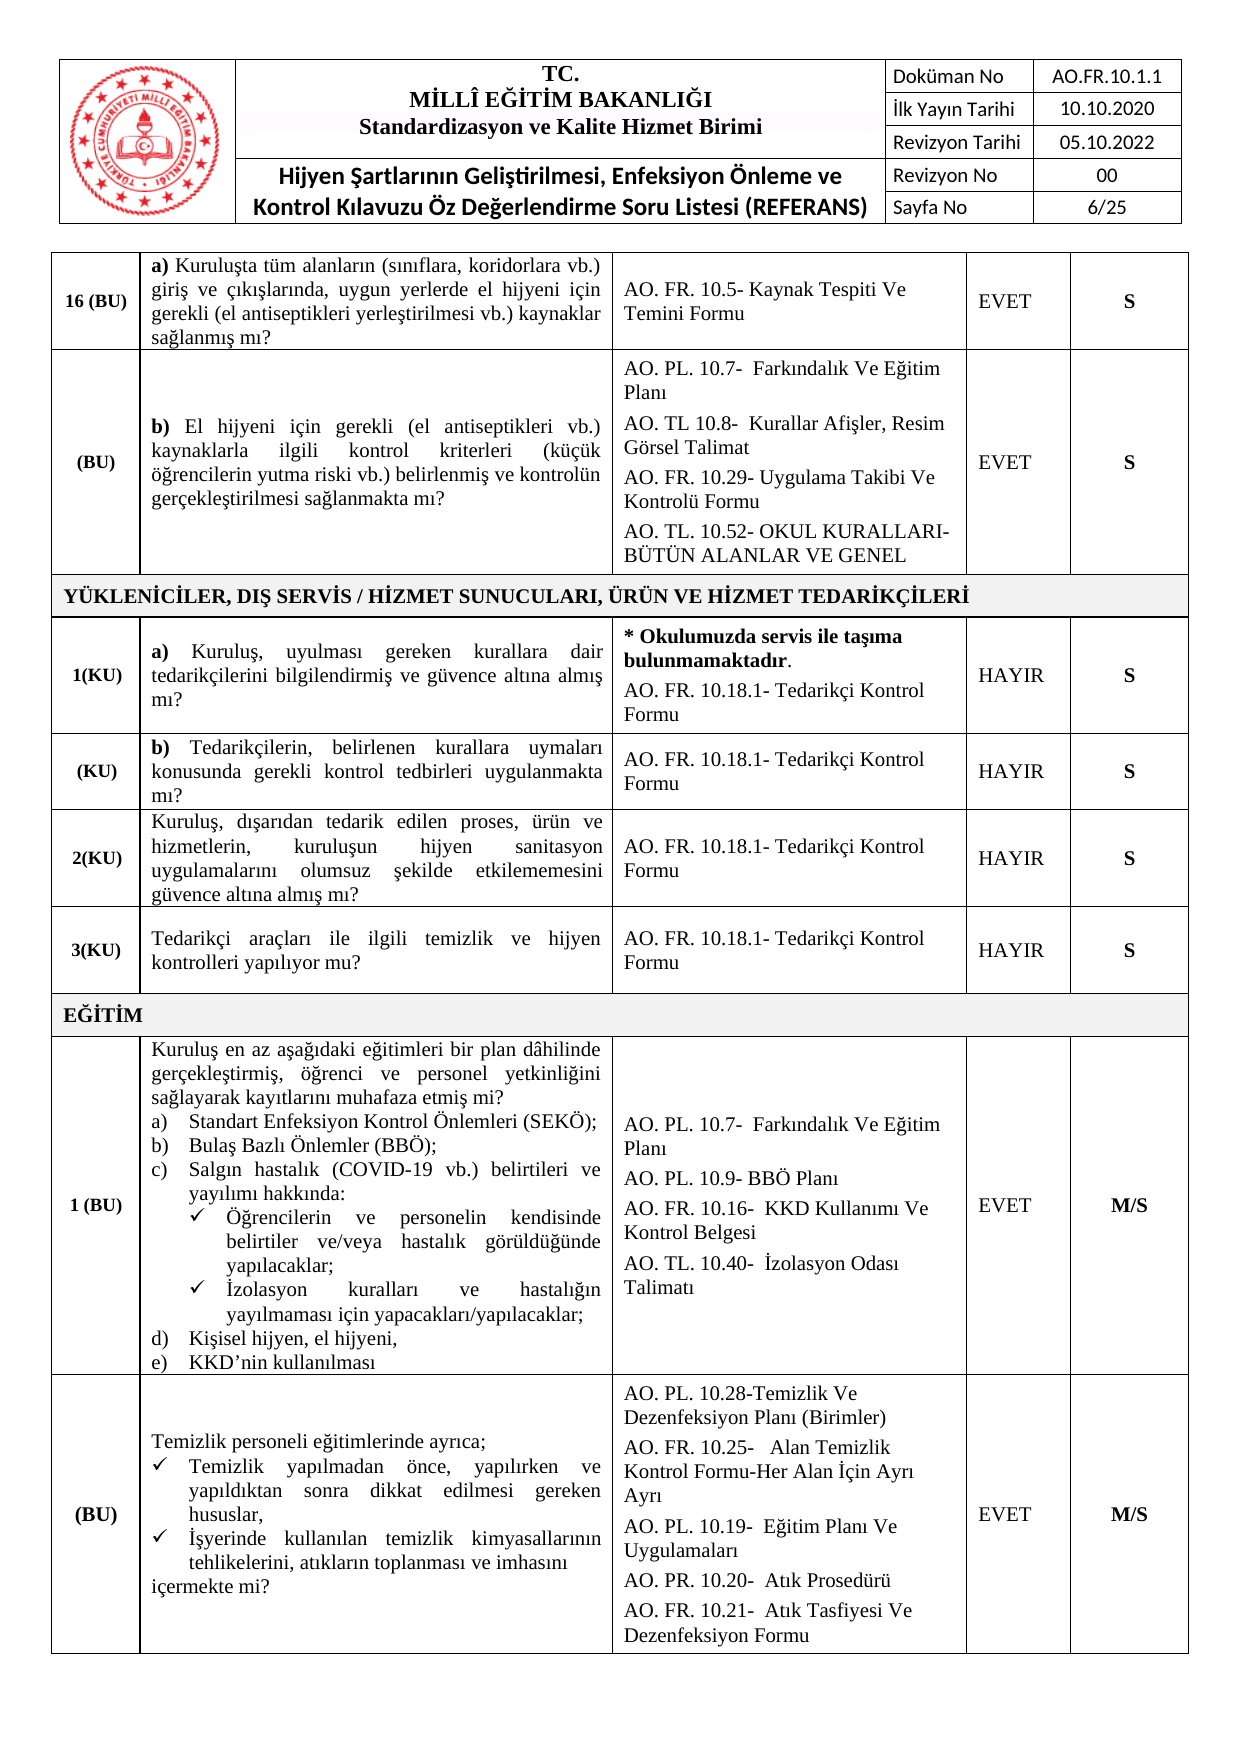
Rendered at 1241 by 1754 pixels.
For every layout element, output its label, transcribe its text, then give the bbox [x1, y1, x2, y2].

table_cell YÜKLENİCİLER, DIŞ SERVİS / HİZMET SUNUCULARI, ÜRÜN VE HİZMET TEDARİKÇİLERİ [52, 575, 1188, 616]
table_cell S [1071, 734, 1188, 808]
table_cell * Okulumuzda servis ile taşıma bulunmamaktadır. AO. FR. 10.18.1- Tedarikçi Kontrol Formu [613, 618, 966, 732]
table_cell EVET [967, 1375, 1070, 1653]
table_cell AO. PL. 10.28-Temizlik Ve Dezenfeksiyon Planı (Birimler) AO. FR. 10.25- Alan Temizlik Kontrol Formu-Her Alan İçin Ayrı Ayrı AO. PL. 10.19- Eğitim Planı Ve Uygulamaları AO. PR. 10.20- Atık Prosedürü AO. FR. 10.21- Atık Tasfiyesi Ve Dezenfeksiyon Formu [613, 1375, 966, 1653]
table_cell (BU) [52, 350, 139, 574]
table_cell AO. FR. 10.5- Kaynak Tespiti Ve Temini Formu [613, 253, 966, 349]
picture [70, 66, 219, 216]
table_cell HAYIR [967, 810, 1070, 906]
table_cell (KU) [52, 734, 139, 808]
table_cell S [1071, 253, 1188, 349]
table_cell 16 (BU) [52, 253, 139, 349]
table_cell 2(KU) [52, 810, 139, 906]
table_cell AO. FR. 10.18.1- Tedarikçi Kontrol Formu [613, 810, 966, 906]
table_cell Kuruluş, dışarıdan tedarik edilen proses, ürün ve hizmetlerin, kuruluşun hijyen sanitasyon uygulamalarını olumsuz şekilde etkilememesini güvence altına almış mı? [141, 810, 612, 906]
table_cell a) Kuruluş, uyulması gereken kurallara dair tedarikçilerini bilgilendirmiş ve güvence altına almış mı? [141, 618, 612, 732]
table_cell AO. PL. 10.7- Farkındalık Ve Eğitim Planı AO. TL 10.8- Kurallar Afişler, Resim Görsel Talimat AO. FR. 10.29- Uygulama Takibi Ve Kontrolü Formu AO. TL. 10.52- OKUL KURALLARI-BÜTÜN ALANLAR VE GENEL [613, 350, 966, 574]
table_cell S [1071, 618, 1188, 732]
table_cell S [1071, 350, 1188, 574]
table_cell EVET [967, 1037, 1070, 1374]
table_cell AO. PL. 10.7- Farkındalık Ve Eğitim Planı AO. PL. 10.9- BBÖ Planı AO. FR. 10.16- KKD Kullanımı Ve Kontrol Belgesi AO. TL. 10.40- İzolasyon Odası Talimatı [613, 1037, 966, 1374]
table_cell AO. FR. 10.18.1- Tedarikçi Kontrol Formu [613, 907, 966, 993]
table_cell M/S [1071, 1375, 1188, 1653]
table_cell Temizlik personeli eğitimlerinde ayrıca; Temizlik yapılmadan önce, yapılırken ve yapıldıktan sonra dikkat edilmesi gereken hususlar, İşyerinde kullanılan temizlik kimyasallarının tehlikelerini, atıkların toplanması ve imhasını içermekte mi? [141, 1375, 612, 1653]
table_cell EVET [967, 350, 1070, 574]
table_cell EVET [967, 253, 1070, 349]
table_cell b) Tedarikçilerin, belirlenen kurallara uymaları konusunda gerekli kontrol tedbirleri uygulanmakta mı? [141, 734, 612, 808]
table_cell HAYIR [967, 618, 1070, 732]
table_cell HAYIR [967, 907, 1070, 993]
table_cell M/S [1071, 1037, 1188, 1374]
table_cell (BU) [52, 1375, 139, 1653]
table_cell Kuruluş en az aşağıdaki eğitimleri bir plan dâhilinde gerçekleştirmiş, öğrenci ve personel yetkinliğini sağlayarak kayıtlarını muhafaza etmiş mi? Standart Enfeksiyon Kontrol Önlemleri (SEKÖ); Bulaş Bazlı Önlemler (BBÖ); Salgın hastalık (COVID-19 vb.) belirtileri ve yayılımı hakkında: Öğrencilerin ve personelin kendisinde belirtiler ve/veya hastalık görüldüğünde yapılacaklar; İzolasyon kuralları ve hastalığın yayılmaması için yapacakları/yapılacaklar; Kişisel hijyen, el hijyeni, KKD’nin kullanılması [141, 1037, 612, 1374]
table_cell HAYIR [967, 734, 1070, 808]
table_cell a) Kuruluşta tüm alanların (sınıflara, koridorlara vb.) giriş ve çıkışlarında, uygun yerlerde el hijyeni için gerekli (el antiseptikleri yerleştirilmesi vb.) kaynaklar sağlanmış mı? [141, 253, 612, 349]
table_cell 1 (BU) [52, 1037, 139, 1374]
table_cell 3(KU) [52, 907, 139, 993]
table_cell b) El hijyeni için gerekli (el antiseptikleri vb.) kaynaklarla ilgili kontrol kriterleri (küçük öğrencilerin yutma riski vb.) belirlenmiş ve kontrolün gerçekleştirilmesi sağlanmakta mı? [141, 350, 612, 574]
table_cell AO. FR. 10.18.1- Tedarikçi Kontrol Formu [613, 734, 966, 808]
table_cell 1(KU) [52, 618, 139, 732]
table_cell Tedarikçi araçları ile ilgili temizlik ve hijyen kontrolleri yapılıyor mu? [141, 907, 612, 993]
table_cell EĞİTİM [52, 994, 1188, 1036]
table_cell S [1071, 810, 1188, 906]
table_cell S [1071, 907, 1188, 993]
